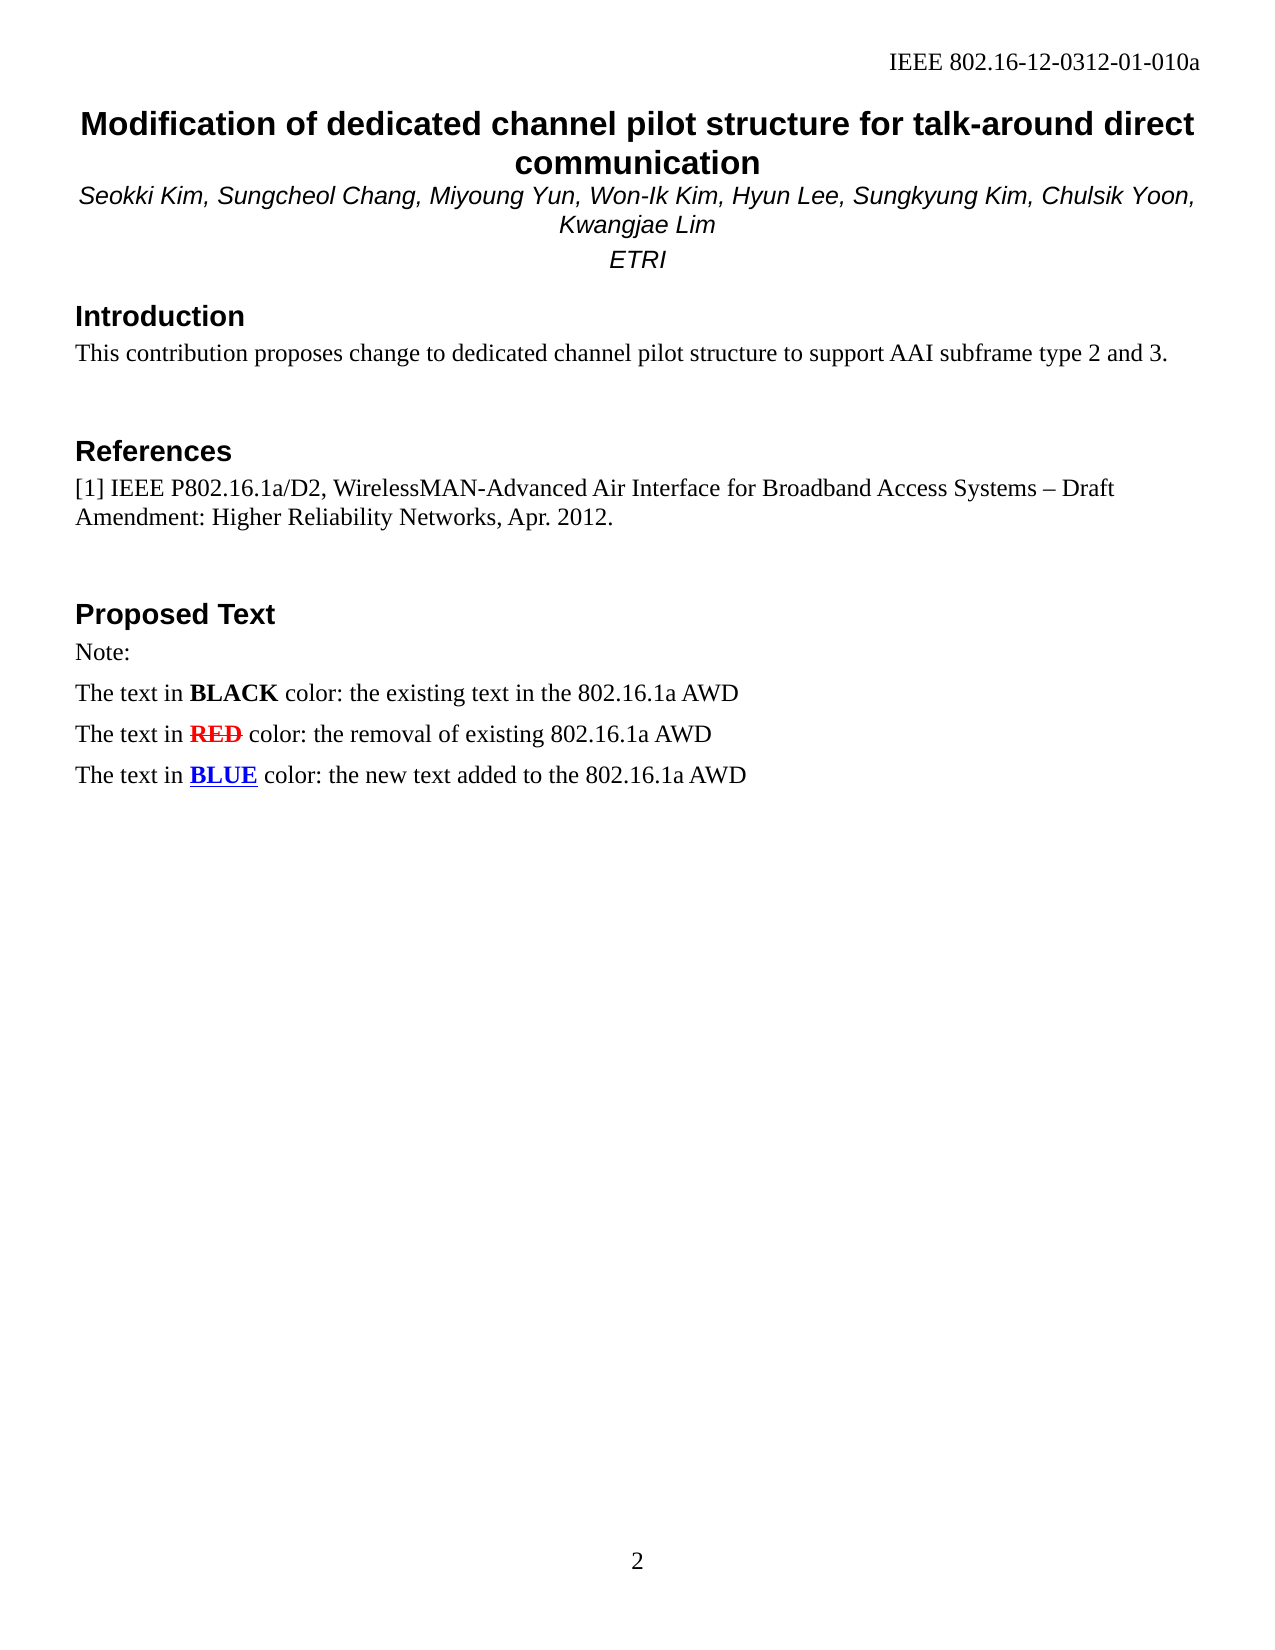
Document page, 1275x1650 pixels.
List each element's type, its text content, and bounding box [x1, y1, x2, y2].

subtitle ETRI [75, 245, 1200, 274]
text This contribution proposes change to dedicated channel pilot structure to support AAI subframe type 2 and 3. [75, 338, 1200, 367]
text The text in RED color: the removal of existing 802.16.1a AWD [75, 719, 1200, 748]
subtitle Proposed Text [75, 597, 1200, 631]
text Note: [75, 637, 1200, 666]
text Modification of dedicated channel pilot structure for talk-around direct communication [75, 104, 1200, 181]
subtitle Seokki Kim, Sungcheol Chang, Miyoung Yun, Won-Ik Kim, Hyun Lee, Sungkyung Kim, Chulsik Yoon, Kwangjae Lim [75, 181, 1200, 239]
text The text in BLACK color: the existing text in the 802.16.1a AWD [75, 678, 1200, 707]
text The text in BLUE color: the new text added to the 802.16.1a AWD [75, 761, 1200, 789]
subtitle References [75, 433, 1200, 467]
subtitle Introduction [75, 299, 1200, 332]
text [1] IEEE P802.16.1a/D2, WirelessMAN-Advanced Air Interface for Broadband Access Systems – Draft Amendment: Higher Reliability Networks, Apr. 2012. [75, 473, 1200, 531]
